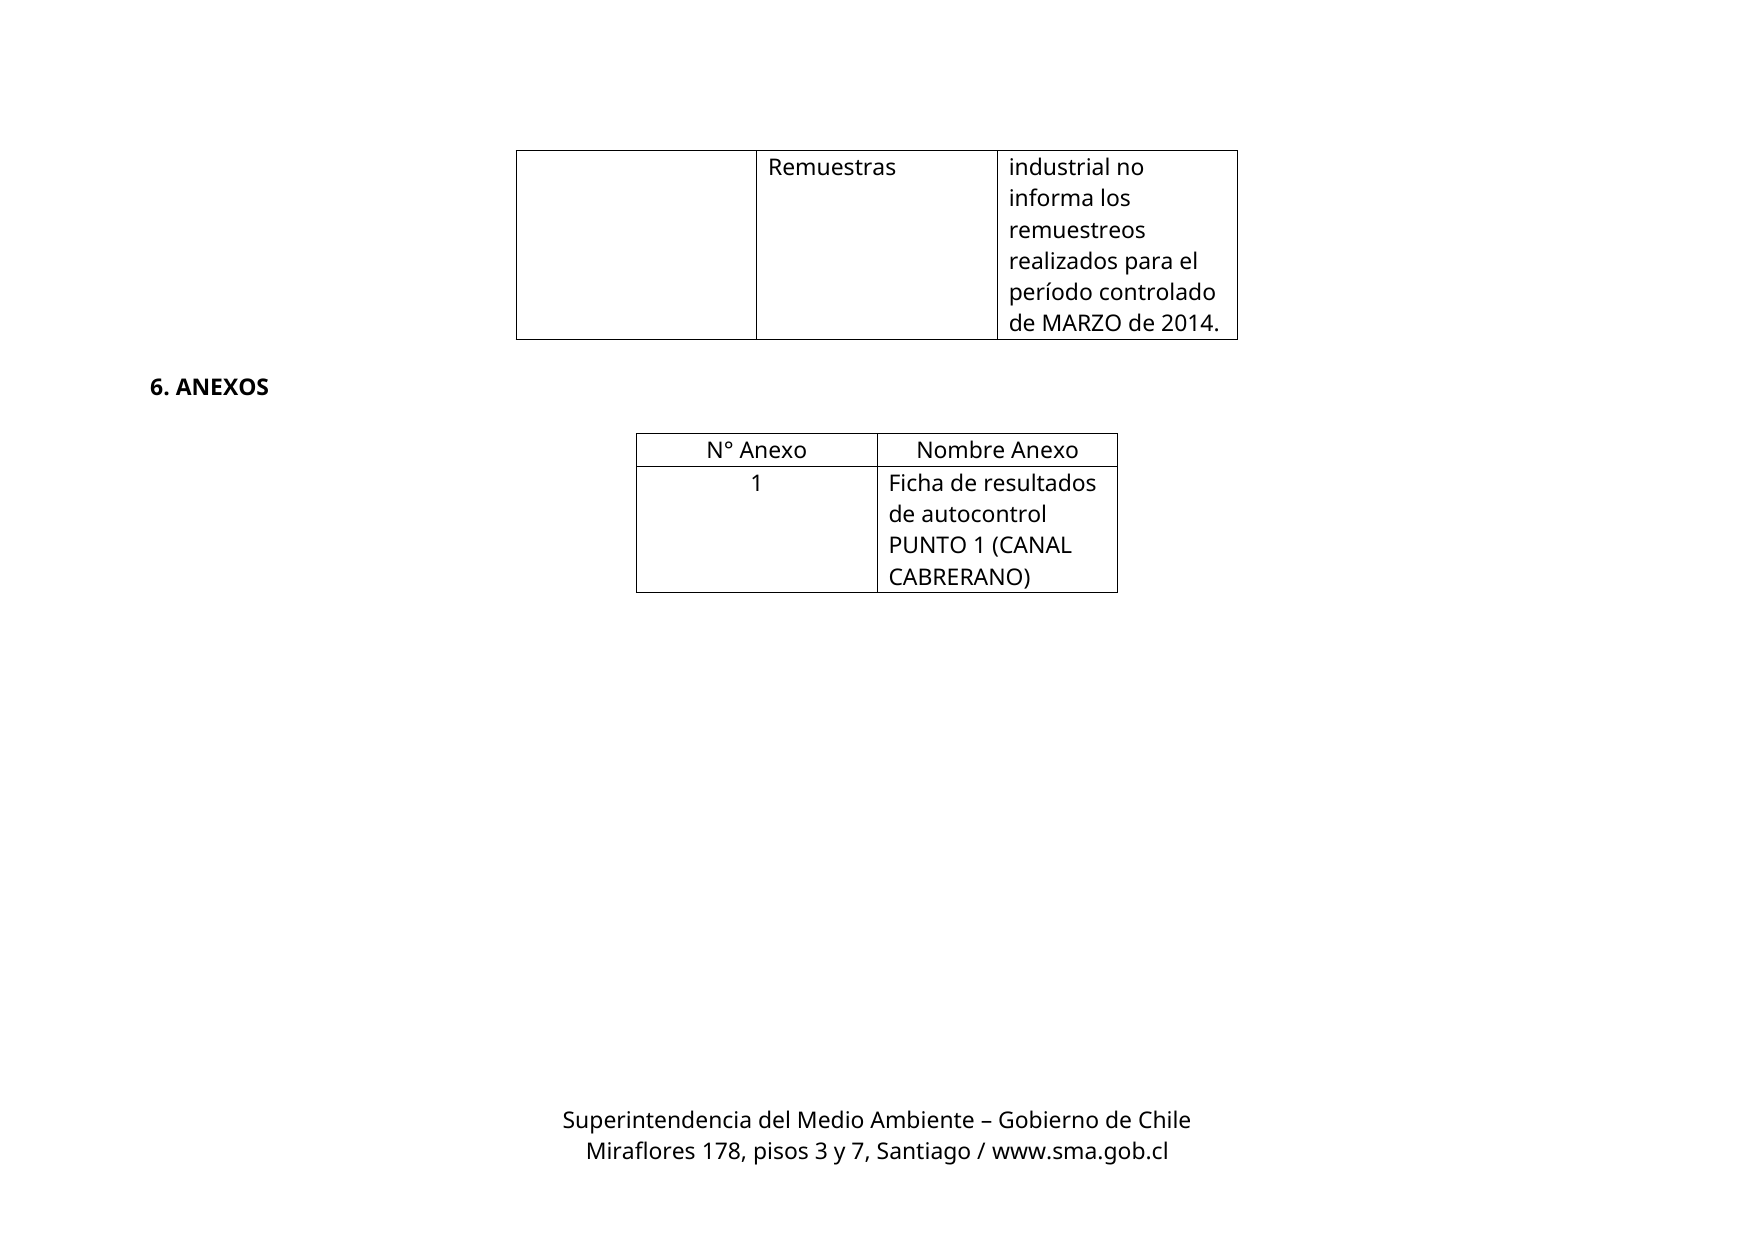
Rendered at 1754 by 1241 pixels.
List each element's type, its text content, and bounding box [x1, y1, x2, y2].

table_header Nombre Anexo [878, 434, 1117, 466]
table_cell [757, 151, 997, 338]
table_header N° Anexo [637, 434, 877, 466]
table_cell Ficha de resultados de autocontrol PUNTO 1 (CANAL CABRERANO) [878, 467, 1117, 592]
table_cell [998, 151, 1237, 338]
table_cell 1 [637, 467, 877, 592]
table_cell 8 [517, 151, 756, 338]
text 6. ANEXOS [150, 339, 1604, 402]
